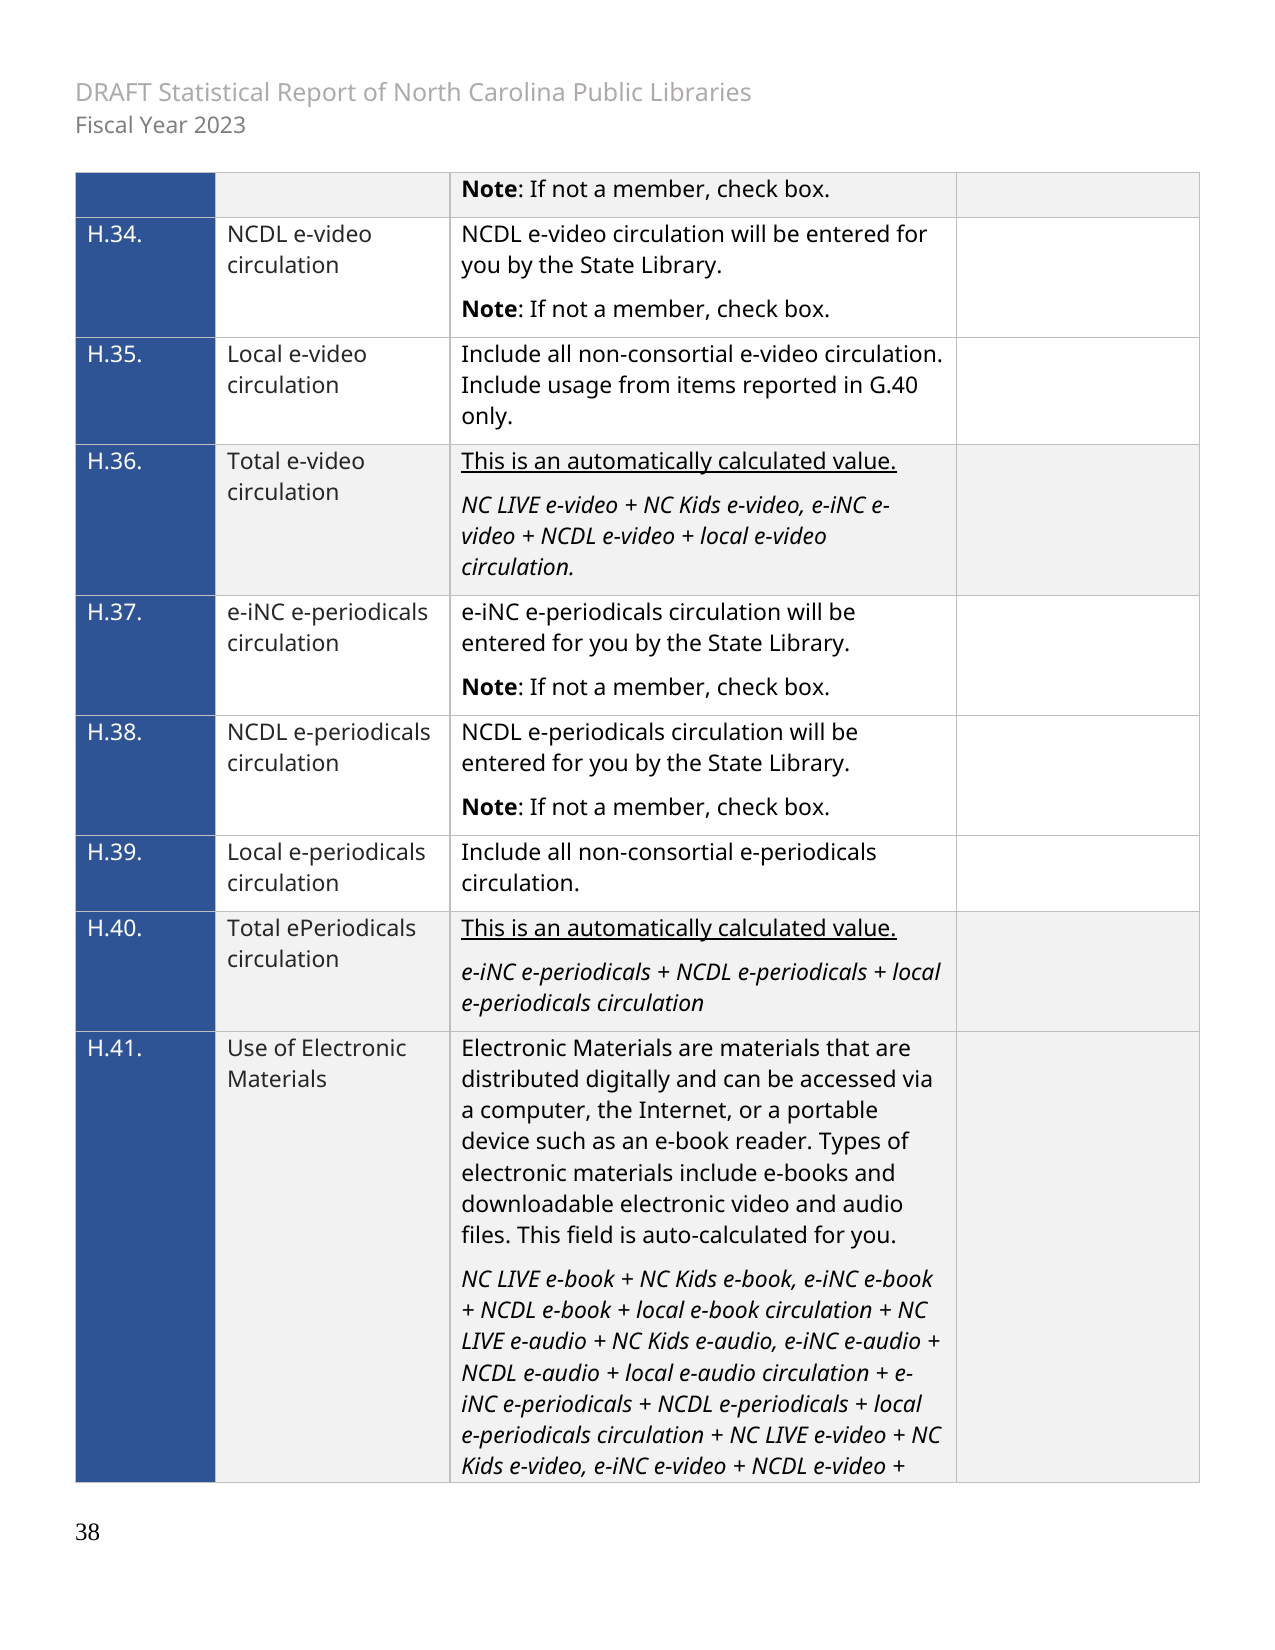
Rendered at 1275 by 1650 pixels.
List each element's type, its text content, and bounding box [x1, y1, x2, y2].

table_cell Total ePeriodicals circulation [216, 912, 449, 1031]
table_cell H.39. [76, 836, 215, 911]
table_cell Include all non-consortial e-periodicals circulation. [451, 836, 956, 911]
table_cell This is an automatically calculated value. NC LIVE e-video + NC Kids e-video, e-iNC e-video + NCDL e-video + local e-video circulation. [451, 445, 956, 595]
table_cell Include all non-consortial e-video circulation. Include usage from items reported in G.40 only. [451, 338, 956, 444]
table_cell H.38. [76, 716, 215, 835]
table_cell H.37. [76, 596, 215, 715]
table_cell [957, 445, 1199, 595]
table_cell NCDL e-video circulation will be entered for you by the State Library. Note: If not a member, check box. [451, 218, 956, 337]
table_cell H.41. [76, 1032, 215, 1482]
table_cell H.40. [76, 912, 215, 1031]
table_cell H.36. [76, 445, 215, 595]
table_cell NCDL e-video circulation [216, 218, 449, 337]
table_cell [216, 1032, 449, 1482]
table_cell [957, 912, 1199, 1031]
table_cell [451, 1032, 956, 1482]
table_cell H.33. [76, 173, 215, 217]
table_cell [957, 338, 1199, 444]
table_cell [957, 596, 1199, 715]
table_cell e-iNC e-periodicals circulation will be entered for you by the State Library. Note: If not a member, check box. [451, 596, 956, 715]
table_cell Local e-periodicals circulation [216, 836, 449, 911]
table_cell [957, 716, 1199, 835]
table_cell NCDL e-periodicals circulation [216, 716, 449, 835]
table_cell [957, 173, 1199, 217]
table_cell This is an automatically calculated value. e-iNC e-periodicals + NCDL e-periodicals + local e-periodicals circulation [451, 912, 956, 1031]
table_cell [957, 1032, 1199, 1482]
table_cell H.34. [76, 218, 215, 337]
table_cell H.35. [76, 338, 215, 444]
table_cell Total e-video circulation [216, 445, 449, 595]
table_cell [216, 173, 449, 217]
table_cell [451, 173, 956, 217]
table_cell [957, 836, 1199, 911]
table_cell e-iNC e-periodicals circulation [216, 596, 449, 715]
table_cell [957, 218, 1199, 337]
table_cell Local e-video circulation [216, 338, 449, 444]
table_cell NCDL e-periodicals circulation will be entered for you by the State Library. Note: If not a member, check box. [451, 716, 956, 835]
